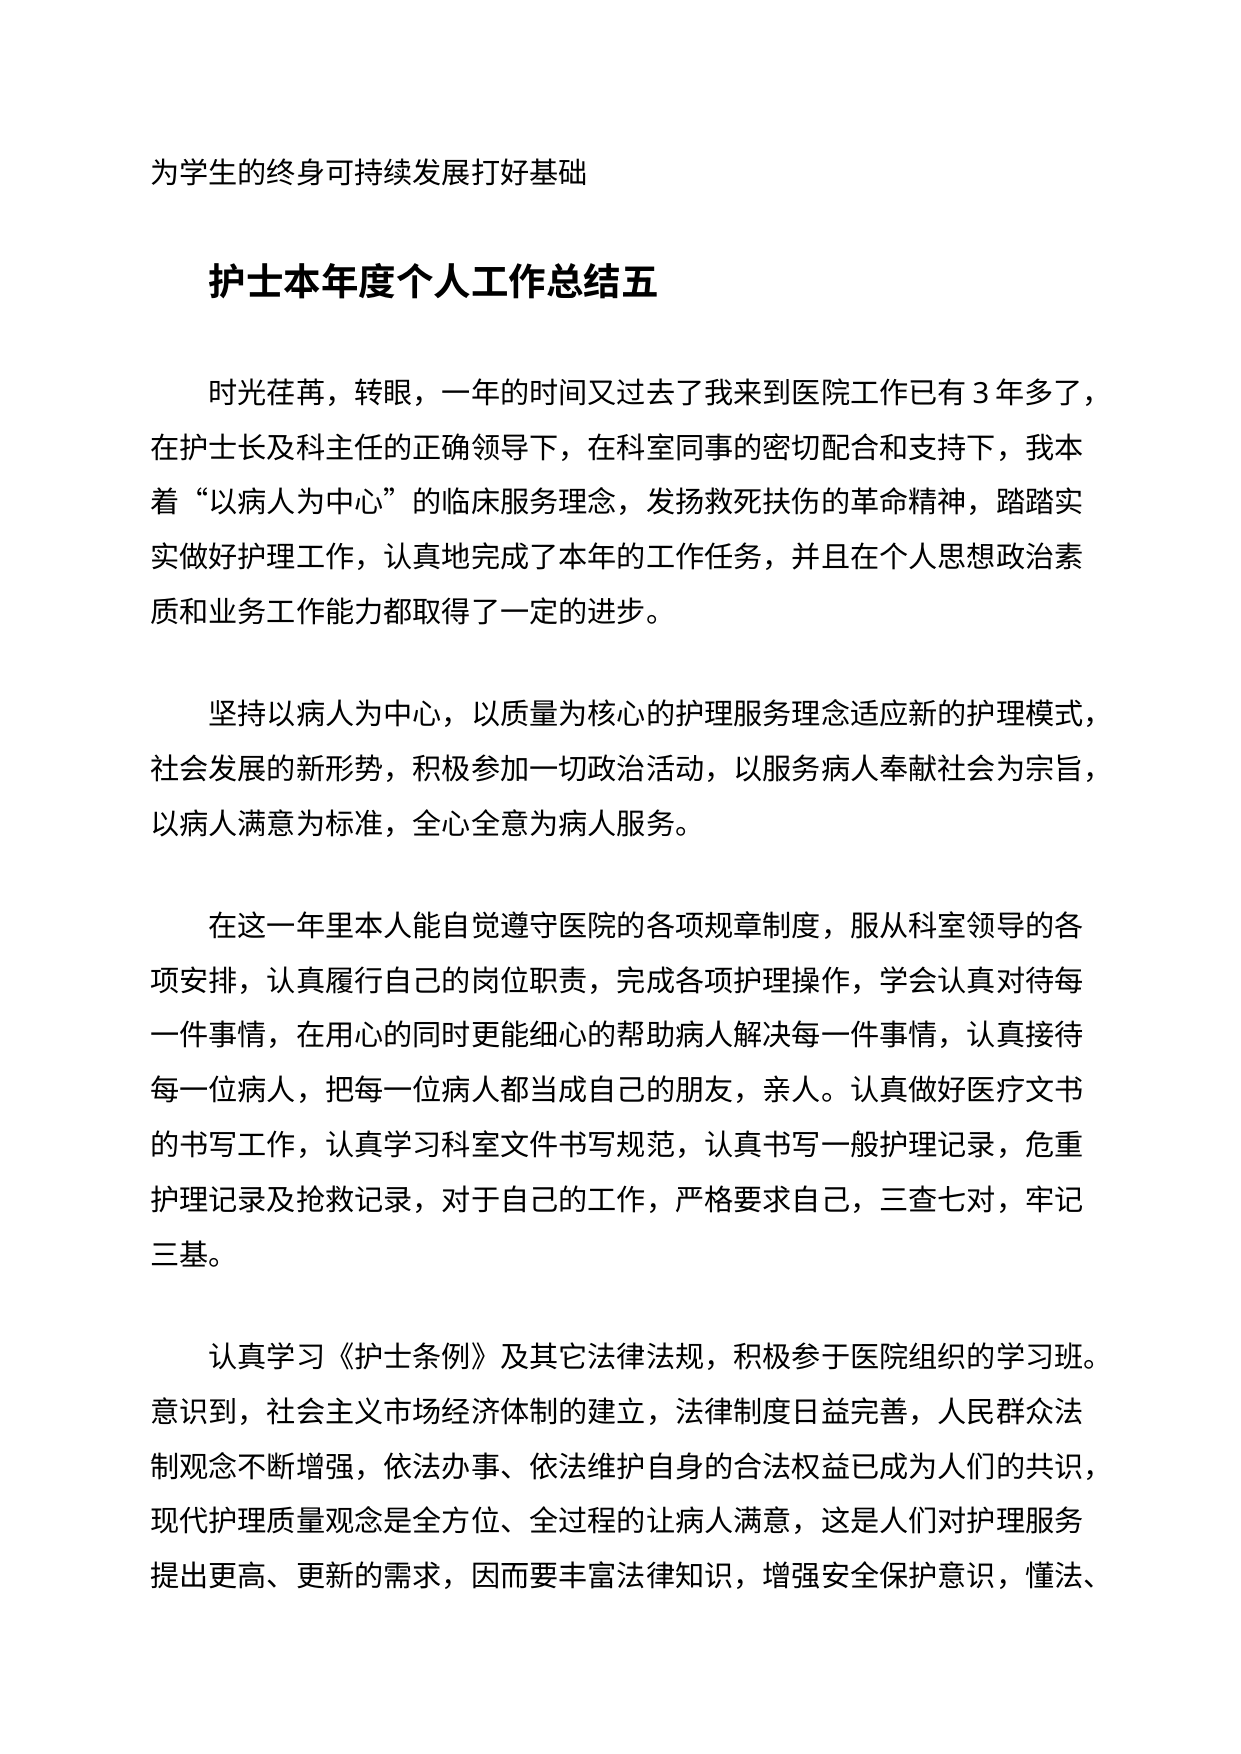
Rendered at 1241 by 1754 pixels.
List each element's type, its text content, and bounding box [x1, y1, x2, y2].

text 坚持以病人为中心，以质量为核心的护理服务理念适应新的护理模式，社会发展的新形势，积极参加一切政治活动，以服务病人奉献社会为宗旨，以病人满意为标准，全心全意为病人服务。 [150, 691, 1090, 843]
text 时光荏苒，转眼，一年的时间又过去了我来到医院工作已有3年多了，在护士长及科主任的正确领导下，在科室同事的密切配合和支持下，我本着“以病人为中心”的临床服务理念，发扬救死扶伤的革命精神，踏踏实实做好护理工作，认真地完成了本年的工作任务，并且在个人思想政治素质和业务工作能力都取得了一定的进步。 [150, 369, 1090, 631]
text 护士本年度个人工作总结五 [150, 252, 1090, 306]
text 在这一年里本人能自觉遵守医院的各项规章制度，服从科室领导的各项安排，认真履行自己的岗位职责，完成各项护理操作，学会认真对待每一件事情，在用心的同时更能细心的帮助病人解决每一件事情，认真接待每一位病人，把每一位病人都当成自己的朋友，亲人。认真做好医疗文书的书写工作，认真学习科室文件书写规范，认真书写一般护理记录，危重护理记录及抢救记录，对于自己的工作，严格要求自己，三查七对，牢记三基。 [150, 902, 1090, 1274]
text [150, 1333, 1090, 1595]
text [150, 150, 1090, 192]
